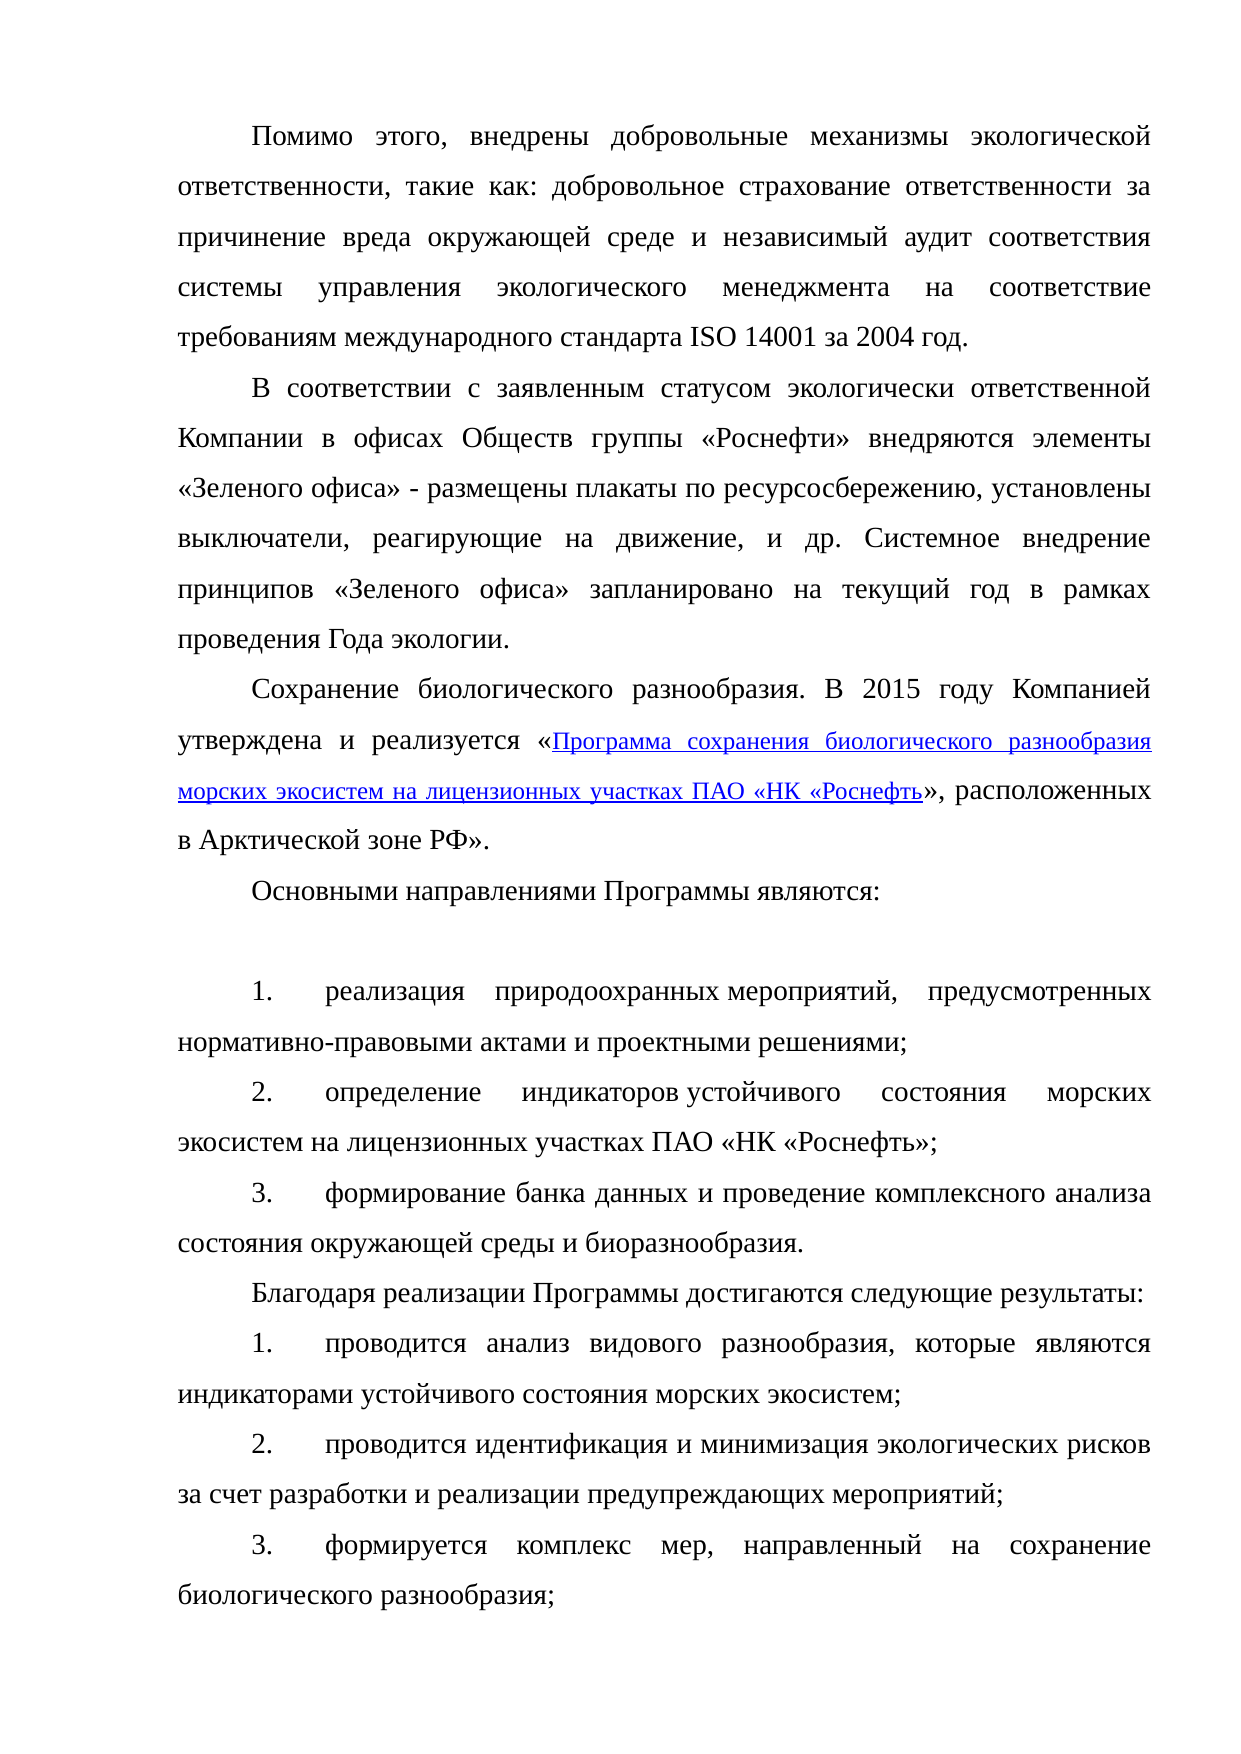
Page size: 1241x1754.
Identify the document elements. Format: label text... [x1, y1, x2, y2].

list определение индикаторов устойчивого состояния морских экосистем на лицензионных участках ПАО «НК «Роснефть»; [177, 1074, 1152, 1158]
list проводится идентификация и минимизация экологических рисков за счет разработки и реализации предупреждающих мероприятий; [177, 1426, 1152, 1510]
list формируется комплекс мер, направленный на сохранение биологического разнообразия; [177, 1527, 1152, 1611]
list формирование банка данных и проведение комплексного анализа состояния окружающей среды и биоразнообразия. [177, 1175, 1152, 1258]
list проводится анализ видового разнообразия, которые являются индикаторами устойчивого состояния морских экосистем; [177, 1326, 1152, 1409]
text В соответствии с заявленным статусом экологически ответственной Компании в офисах Обществ группы «Роснефти» внедряются элементы «Зеленого офиса» - размещены плакаты по ресурсосбережению, установлены выключатели, реагирующие на движение, и др. Системное внедрение принципов «Зеленого офиса» запланировано на текущий год в рамках проведения Года экологии. [177, 370, 1152, 655]
text Сохранение биологического разнообразия. В 2015 году Компанией утверждена и реализуется «Программа сохранения биологического разнообразия морских экосистем на лицензионных участках ПАО «НК «Роснефть», расположенных в Арктической зоне РФ». [177, 672, 1152, 856]
text Основными направлениями Программы являются: [177, 873, 1152, 906]
text Помимо этого, внедрены добровольные механизмы экологической ответственности, такие как: добровольное страхование ответственности за причинение вреда окружающей среде и независимый аудит соответствия системы управления экологического менеджмента на соответствие требованиям международного стандарта ISO 14001 за 2004 год. [177, 118, 1152, 353]
list реализация природоохранных мероприятий, предусмотренных нормативно-правовыми актами и проектными решениями; [177, 973, 1152, 1057]
text Благодаря реализации Программы достигаются следующие результаты: [177, 1275, 1152, 1309]
